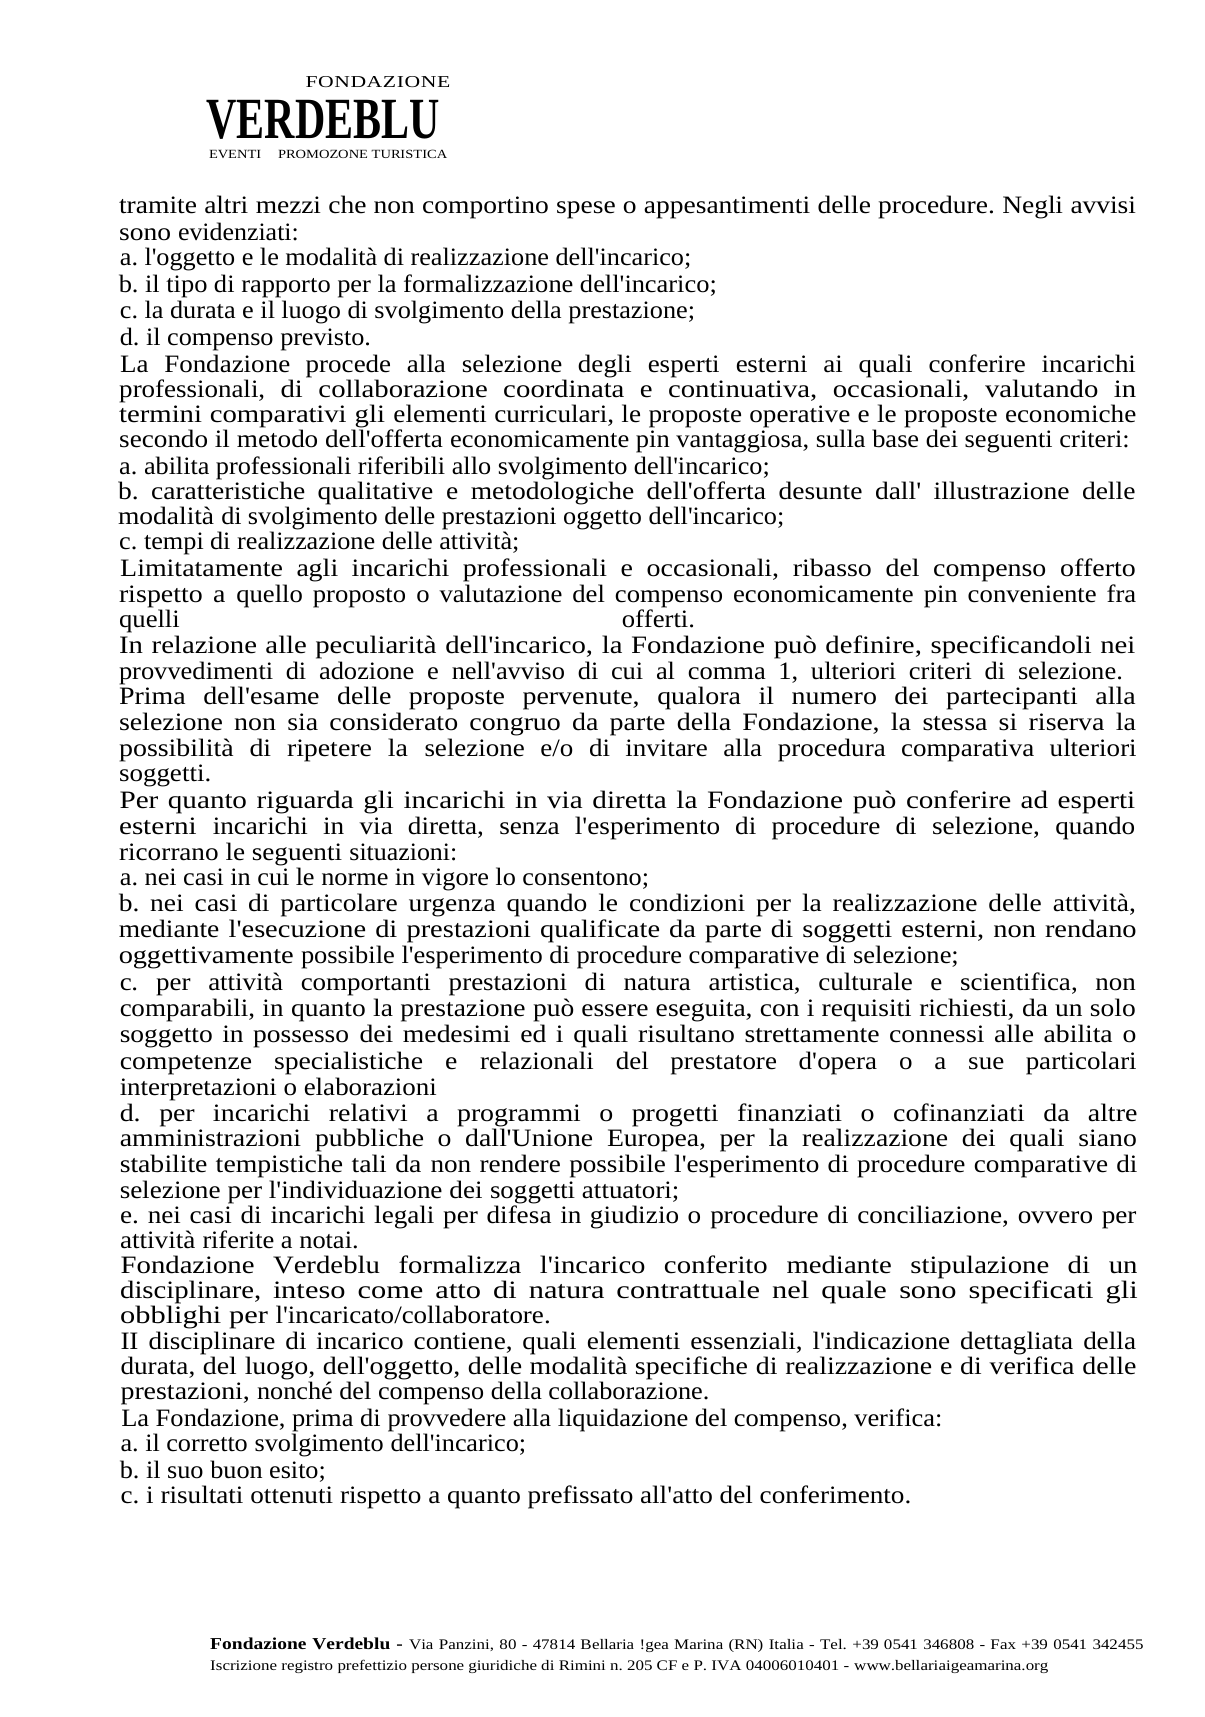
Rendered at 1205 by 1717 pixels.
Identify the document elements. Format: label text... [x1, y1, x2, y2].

text b. il suo buon esito; [119, 1458, 1204, 1484]
text a. l'oggetto e le modalità di realizzazione dell'incarico; [119, 246, 1204, 271]
text c. per attività comportanti prestazioni di natura artistica, culturale e scientifica, non comparabili, in quanto la prestazione può essere eseguita, con i requisiti richiesti, da un solo soggetto in possesso dei medesimi ed i quali risultano strettamente connessi alle abilita o competenze specialistiche e relazionali del prestatore d'opera o a sue particolari interpretazioni o elaborazioni [119, 969, 1138, 1101]
text Fondazione Verdeblu formalizza l'incarico conferito mediante stipulazione di un disciplinare, inteso come atto di natura contrattuale nel quale sono specificati gli obblighi per l'incaricato/collaboratore. [120, 1253, 1139, 1328]
text Fondazione Verdeblu - Via Panzini, 80 - 47814 Bellaria !gea Marina (RN) Italia - Tel. +39 0541 346808 - Fax +39 0541 342455 Iscrizione registro prefettizio persone giuridiche di Rimini n. 205 CF e P. IVA 04006010401 - www.bellariaigeamarina.org [210, 1633, 1151, 1674]
text a. il corretto svolgimento dell'incarico; [120, 1432, 1204, 1457]
text a. abilita professionali riferibili allo svolgimento dell'incarico; [119, 453, 1204, 480]
text d. per incarichi relativi a programmi o progetti finanziati o cofinanziati da altre amministrazioni pubbliche o dall'Unione Europea, per la realizzazione dei quali siano stabilite tempistiche tali da non rendere possibile l'esperimento di procedure comparative di selezione per l'individuazione dei soggetti attuatori; [119, 1101, 1138, 1203]
text II disciplinare di incarico contiene, quali elementi essenziali, l'indicazione dettagliata della durata, del luogo, dell'oggetto, delle modalità specifiche di realizzazione e di verifica delle prestazioni, nonché del compenso della collaborazione. [120, 1329, 1138, 1404]
text FONDAZIONE [305, 72, 1204, 91]
text c. la durata e il luogo di svolgimento della prestazione; [119, 298, 1204, 323]
text c. i risultati ottenuti rispetto a quanto prefissato all'atto del conferimento. [120, 1484, 1204, 1509]
text b. il tipo di rapporto per la formalizzazione dell'incarico; [118, 272, 1204, 298]
text La Fondazione, prima di provvedere alla liquidazione del compenso, verifica: [121, 1406, 1204, 1432]
text tramite altri mezzi che non comportino spese o appesantimenti delle procedure. Negli avvisi sono evidenziati: [119, 192, 1138, 246]
text e. nei casi di incarichi legali per difesa in giudizio o procedure di conciliazione, ovvero per attività riferite a notai. [120, 1203, 1139, 1253]
text Limitatamente agli incarichi professionali e occasionali, ribasso del compenso offerto rispetto a quello proposto o valutazione del compenso economicamente pin conveniente fra quelli offerti. In relazione alle peculiarità dell'incarico, la Fondazione può definire, specificandoli nei provvedimenti di adozione e nell'avviso di cui al comma 1, ulteriori criteri di selezione. Prima dell'esame delle proposte pervenute, qualora il numero dei partecipanti alla selezione non sia considerato congruo da parte della Fondazione, la stessa si riserva la possibilità di ripetere la selezione e/o di invitare alla procedura comparativa ulteriori soggetti. [119, 556, 1137, 787]
text b. nei casi di particolare urgenza quando le condizioni per la realizzazione delle attività, mediante l'esecuzione di prestazioni qualificate da parte di soggetti esterni, non rendano oggettivamente possibile l'esperimento di procedure comparative di selezione; [118, 891, 1138, 969]
text a. nei casi in cui le norme in vigore lo consentono; [119, 866, 1204, 891]
text b. caratteristiche qualitative e metodologiche dell'offerta desunte dall' illustrazione delle modalità di svolgimento delle prestazioni oggetto dell'incarico; [118, 480, 1137, 530]
text Per quanto riguarda gli incarichi in via diretta la Fondazione può conferire ad esperti esterni incarichi in via diretta, senza l'esperimento di procedure di selezione, quando ricorrano le seguenti situazioni: [119, 788, 1137, 866]
text VERDEBLU [206, 91, 1204, 150]
text La Fondazione procede alla selezione degli esperti esterni ai quali conferire incarichi professionali, di collaborazione coordinata e continuativa, occasionali, valutando in termini comparativi gli elementi curriculari, le proposte operative e le proposte economiche secondo il metodo dell'offerta economicamente pin vantaggiosa, sulla base dei seguenti criteri: [119, 352, 1137, 452]
text c. tempi di realizzazione delle attività; [119, 530, 1204, 554]
text d. il compenso previsto. [119, 324, 1204, 350]
